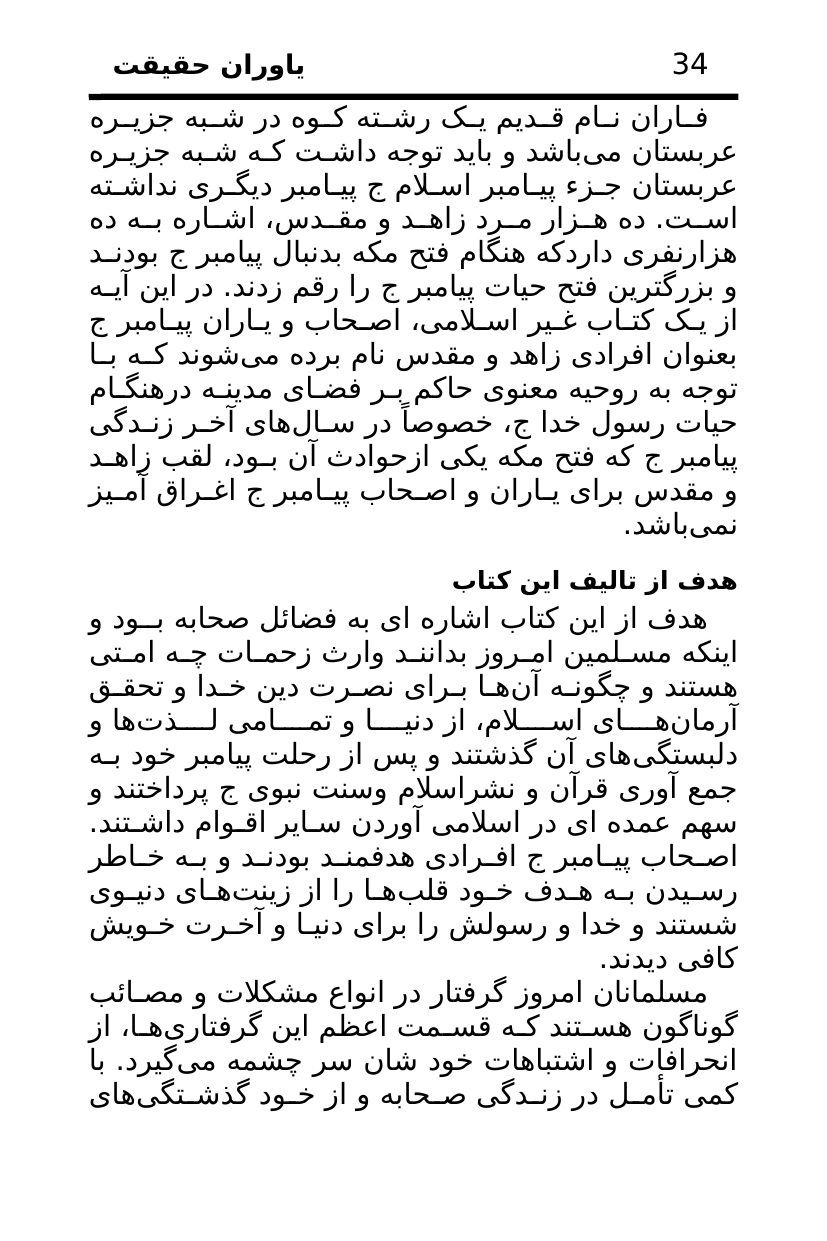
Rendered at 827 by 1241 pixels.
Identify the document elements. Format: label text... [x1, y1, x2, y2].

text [89, 975, 738, 1111]
text فاران نام قدیم یک رشته کوه در شبه جزیره عربستان می‌باشد و باید توجه داشت که شبه جزیره عربستان جزء پیامبر اسلام ج پیامبر دیگری نداشته است. ده هزار مرد زاهد و مقدس، اشاره به ده هزارنفری داردکه هنگام فتح مکه بدنبال پیامبر ج بودند و بزرگترین فتح حیات پیامبر ج را رقم زدند. در این آیه از یک کتاب غیر اسلامی، اصحاب و یاران پیامبر ج بعنوان افرادی زاهد و مقدس نام برده می‌شوند که با توجه به روحیه معنوی حاکم بر فضای مدینه درهنگام حیات رسول خدا ج، خصوصاً در سال‌های آخر زندگی پیامبر ج که فتح مکه یکی ازحوادث آن بود، لقب زاهد و مقدس برای یاران و اصحاب پیامبر ج اغراق آمیز نمی‌باشد. [89, 100, 738, 541]
text هدف از تاليف اين کتاب [89, 566, 738, 596]
text هدف از این کتاب اشاره ای به فضائل صحابه بود و اینکه مسلمین امروز بدانند وارث زحمات چه امتی هستند و چگونه آن‌ها برای نصرت دین خدا و تحقق آرمان‌های اسلام، از دنیا و تمامی لذت‌ها و دلبستگی‌های آن گذشتند و پس از رحلت پیامبر خود به جمع آوری قرآن و نشراسلام وسنت نبوی ج پرداختند و سهم عمده ای در اسلامی آوردن سایر اقوام داشتند. اصحاب پیامبر ج افرادی هدفمند بودند و به خاطر رسیدن به هدف خود قلب‌ها را از زینت‌های دنیوی شستند و خدا و رسولش را برای دنیا و آخرت خویش کافی دیدند. [89, 602, 738, 975]
